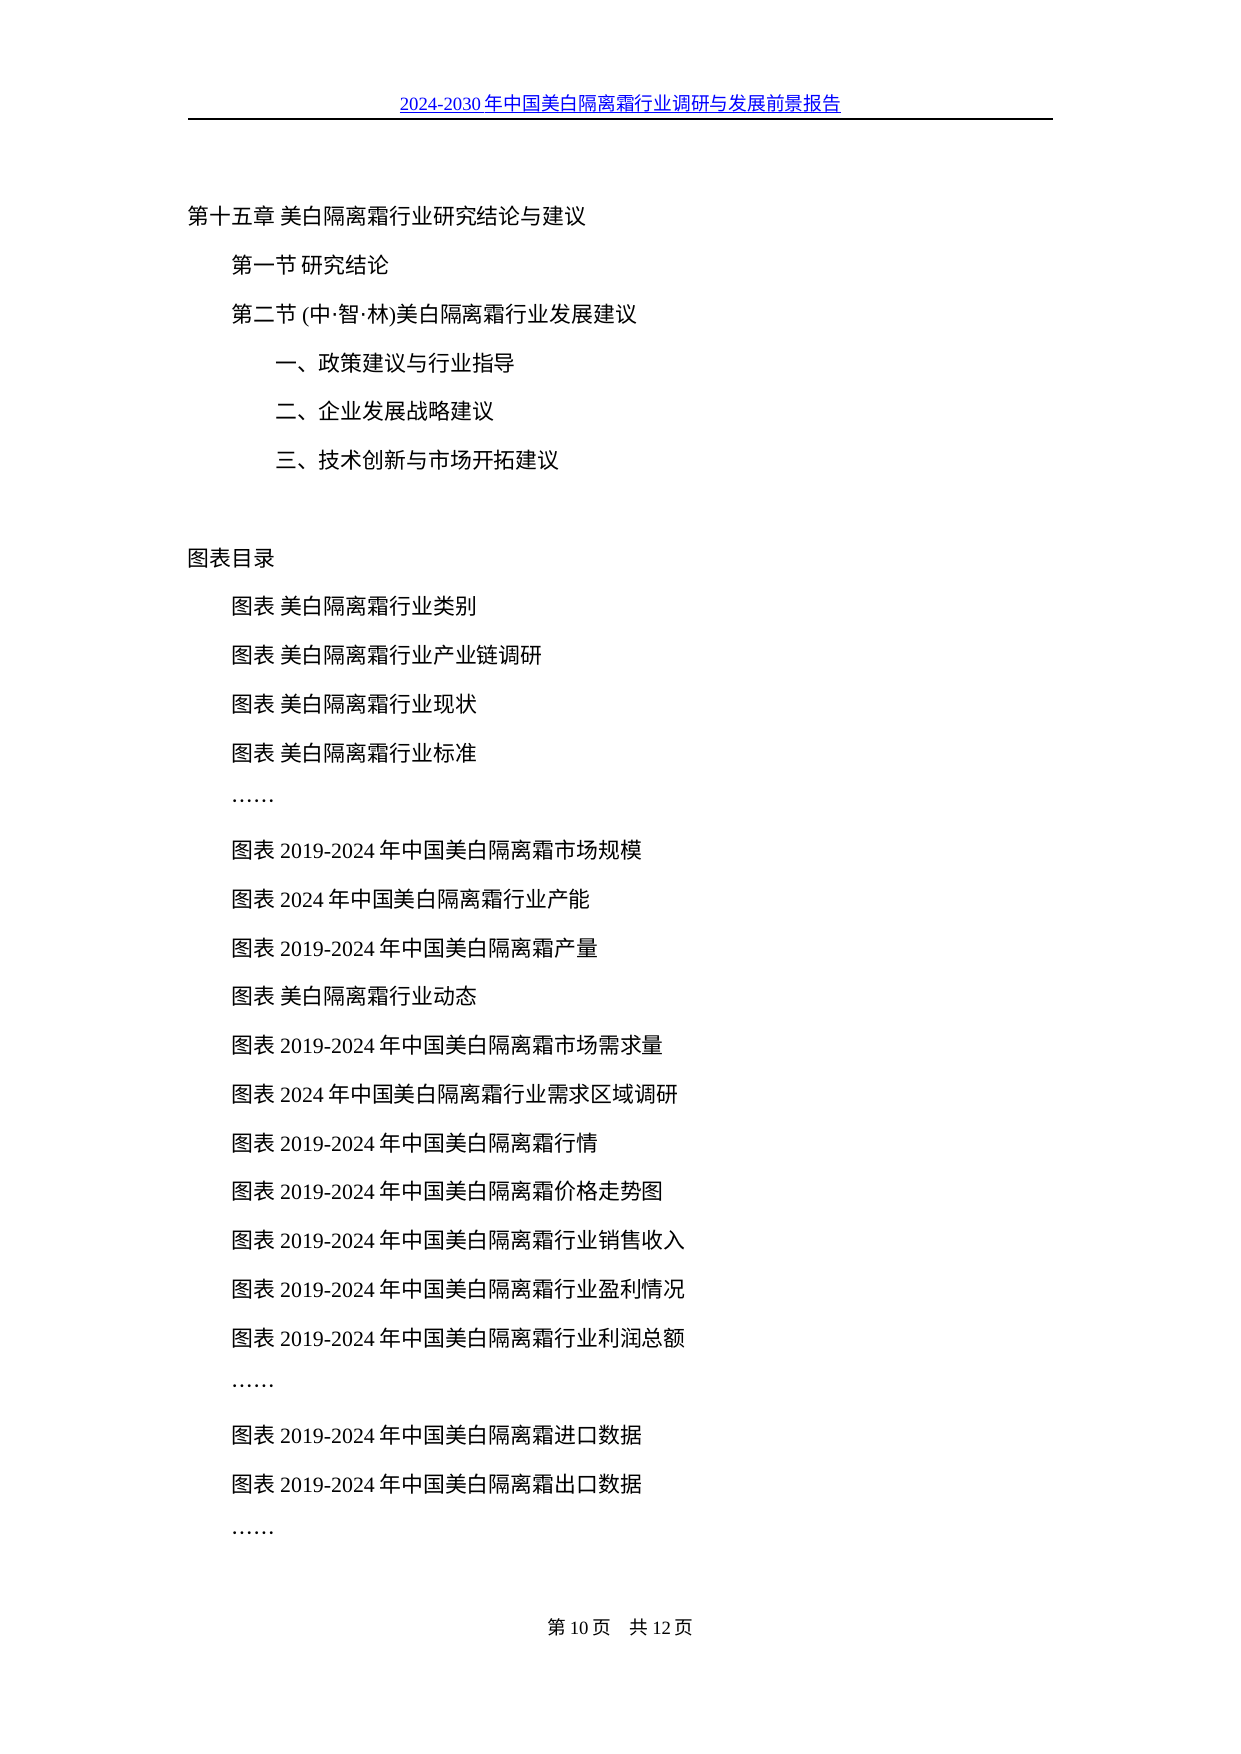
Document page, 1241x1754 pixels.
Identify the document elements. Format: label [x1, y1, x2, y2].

text [187, 150, 1053, 1548]
